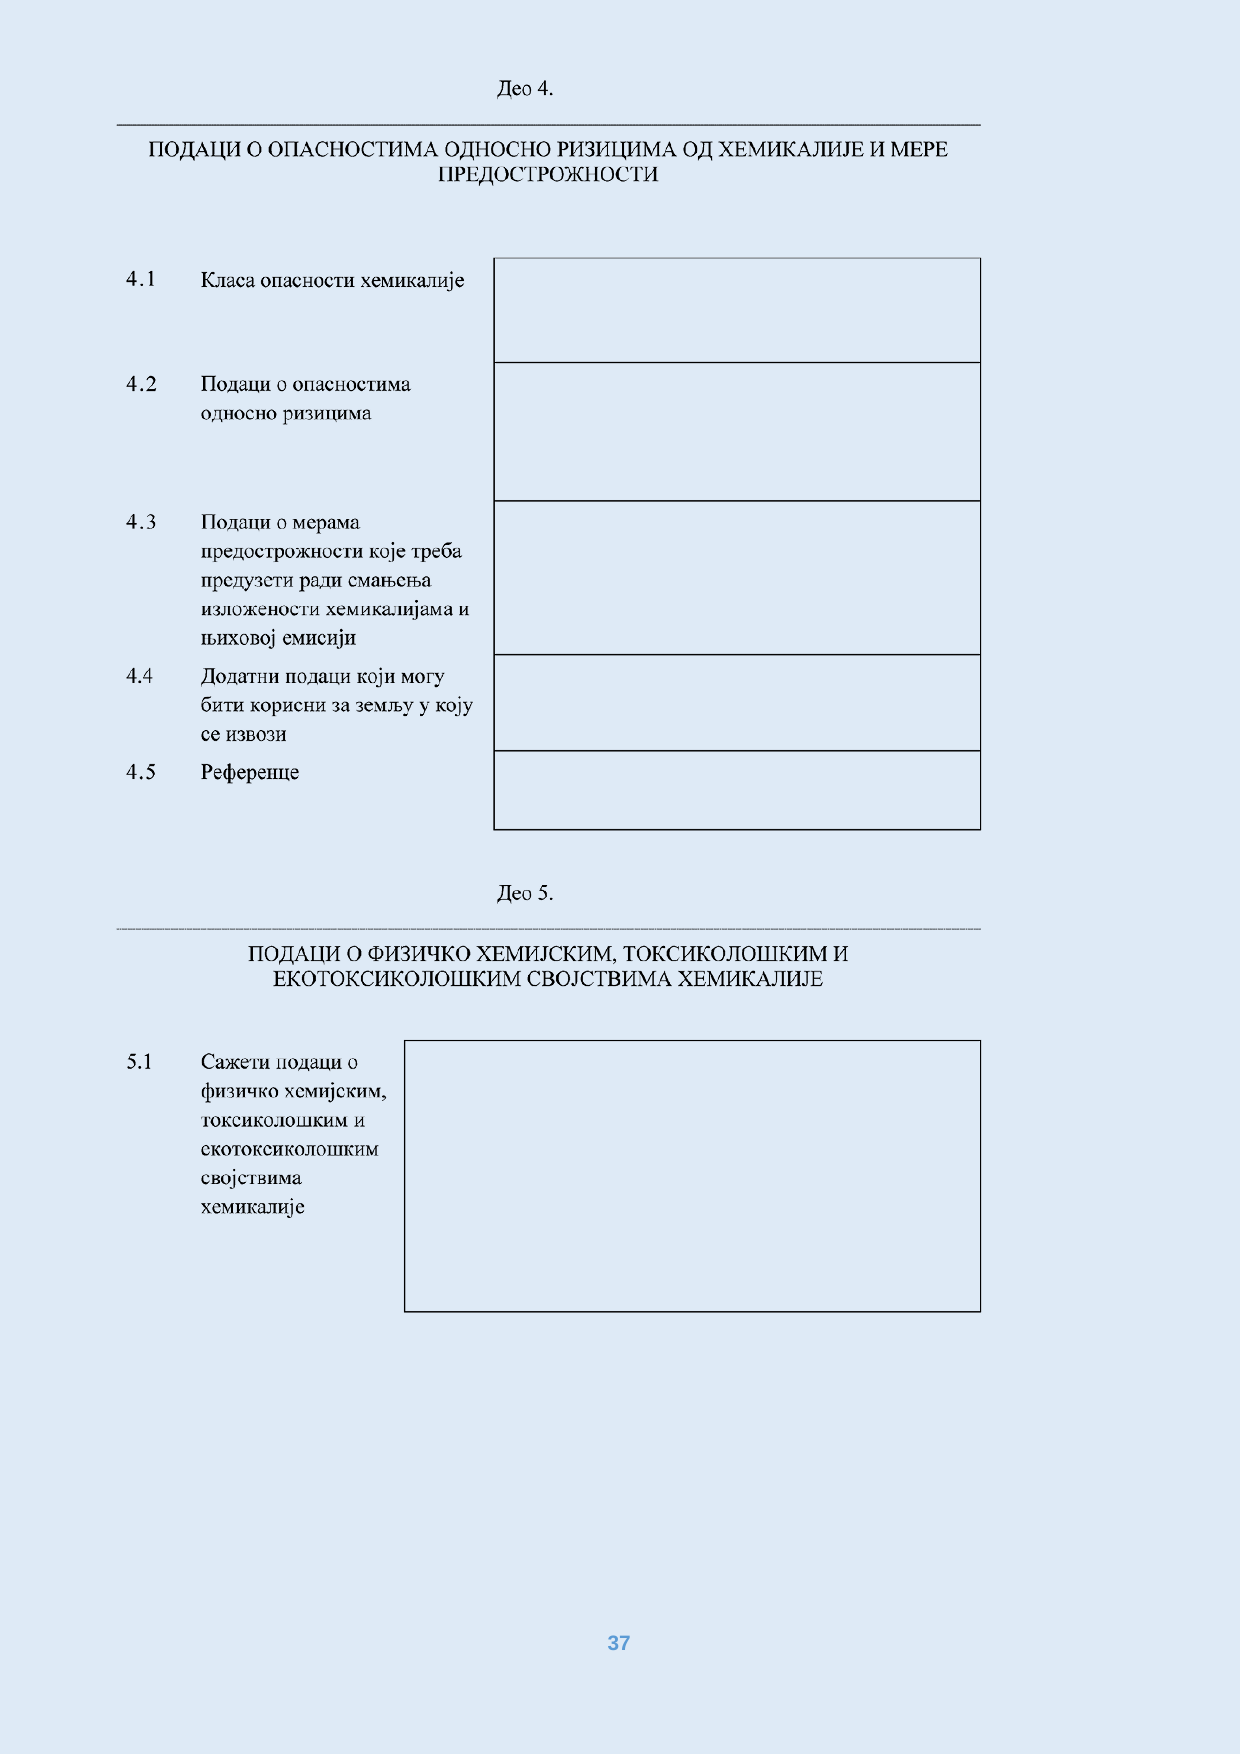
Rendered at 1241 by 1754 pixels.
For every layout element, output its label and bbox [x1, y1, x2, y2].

picture [79, 44, 1020, 1369]
